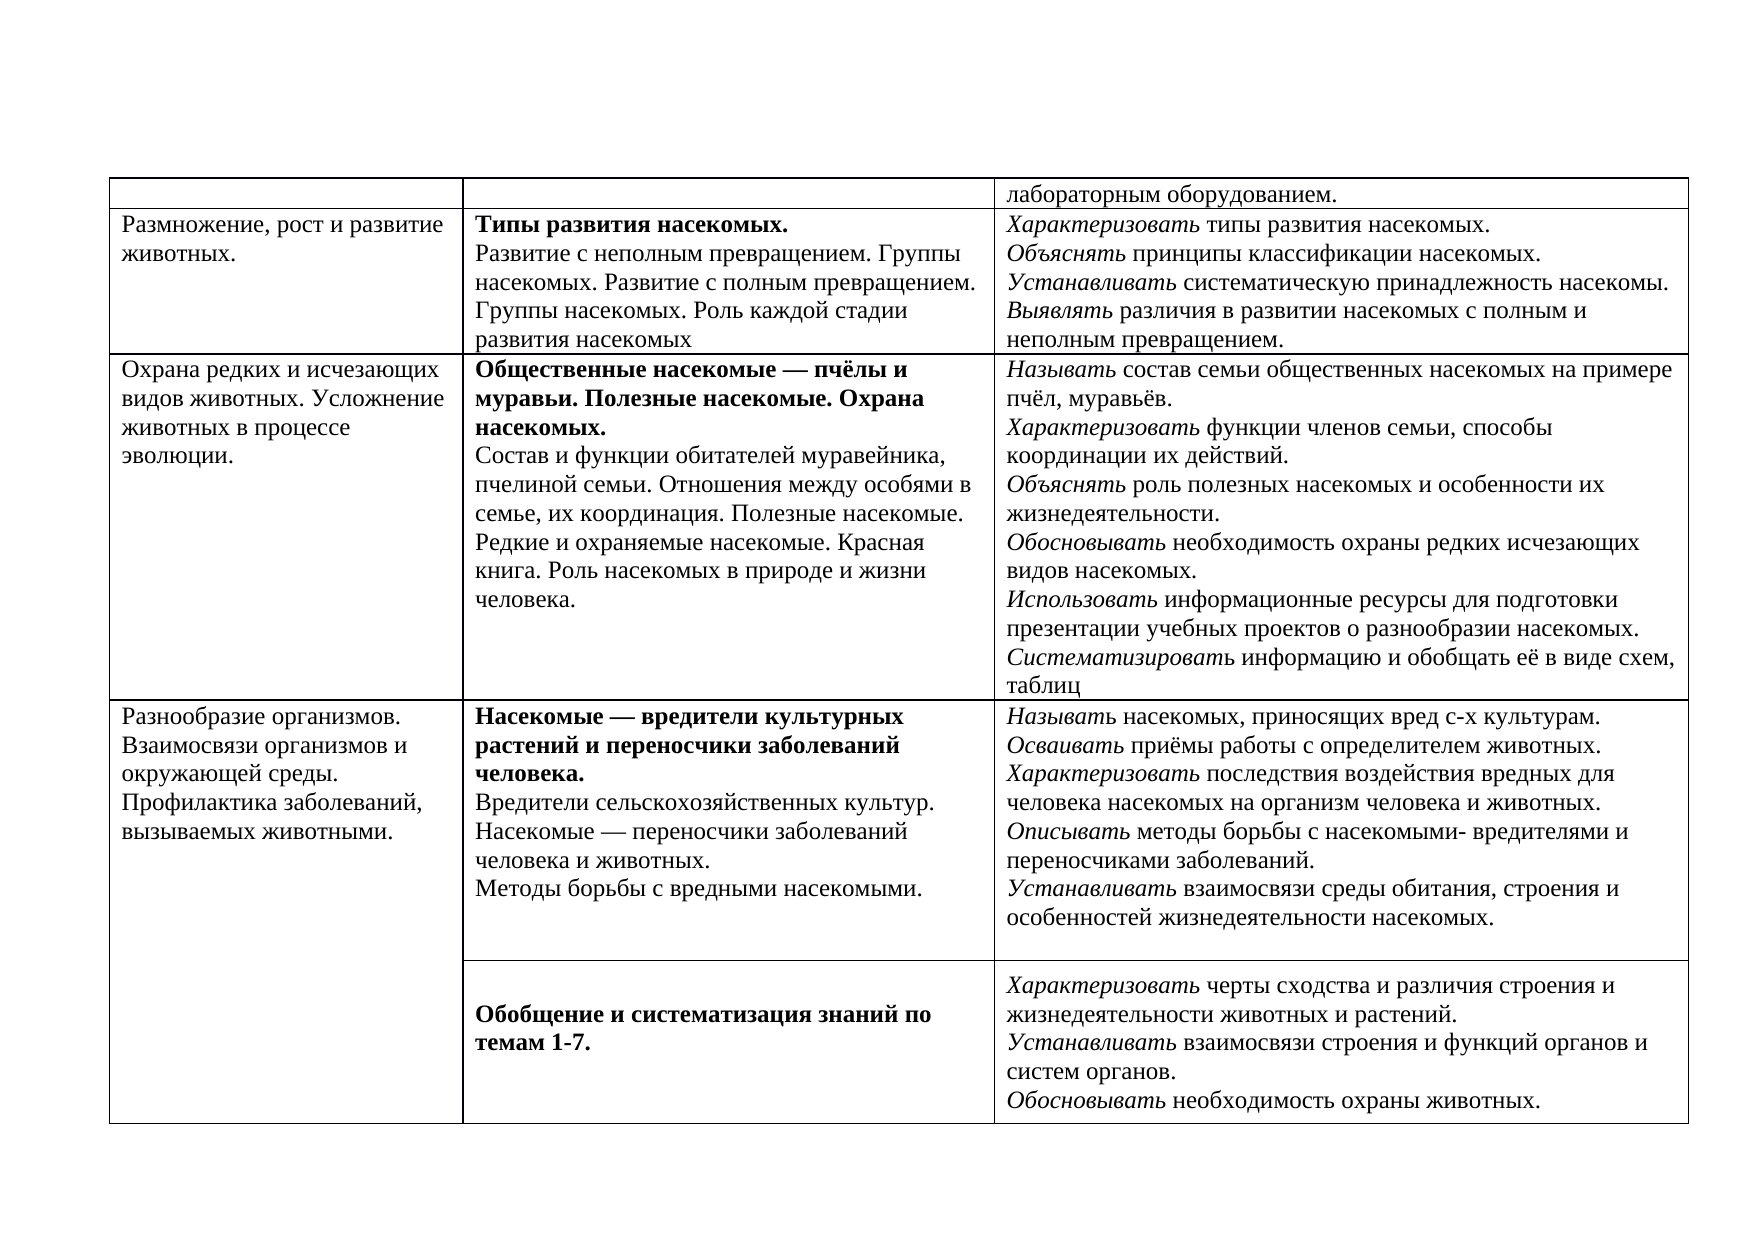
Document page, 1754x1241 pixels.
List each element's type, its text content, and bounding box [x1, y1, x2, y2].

table_cell Размножение, рост и развитие животных. [110, 209, 462, 353]
table_cell Разнообразие организмов. Взаимосвязи организмов и окружающей среды. Профилактика заболеваний, вызываемых животными. [110, 701, 462, 1122]
table_cell Насекомые — вредители культурных растений и переносчики заболеваний человека. Вредители сельскохозяйственных культур. Насекомые — переносчики заболеваний человека и животных. Методы борьбы с вредными насекомыми. [464, 701, 994, 960]
table_cell Характеризовать типы развития насекомых. Объяснять принципы классификации насекомых. Устанавливать систематическую принадлежность насекомы. Выявлять различия в развитии насекомых с полным и неполным превращением. [995, 209, 1688, 353]
table_cell Охрана редких и исчезающих видов животных. Усложнение животных в процессе эволюции. [110, 355, 462, 699]
table_cell Называть состав семьи общественных насекомых на примере пчёл, муравьёв. Характеризовать функции членов семьи, способы координации их действий. Объяснять роль полезных насекомых и особенности их жизнедеятельности. Обосновывать необходимость охраны редких исчезающих видов насекомых. Использовать информационные ресурсы для подготовки презентации учебных проектов о разнообразии насекомых. Систематизировать информацию и обобщать её в виде схем, таблиц [995, 355, 1688, 699]
table_cell Типы развития насекомых. Развитие с неполным превращением. Группы насекомых. Развитие с полным превращением. Группы насекомых. Роль каждой стадии развития насекомых [464, 209, 994, 353]
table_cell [464, 179, 994, 207]
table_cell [995, 961, 1688, 1122]
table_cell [995, 179, 1688, 207]
table_cell Называть насекомых, приносящих вред с-х культурам. Осваивать приёмы работы с определителем животных. Характеризовать последствия воздействия вредных для человека насекомых на организм человека и животных. Описывать методы борьбы с насекомыми- вредителями и переносчиками заболеваний. Устанавливать взаимосвязи среды обитания, строения и особенностей жизнедеятельности насекомых. [995, 701, 1688, 960]
table_cell Общественные насекомые — пчёлы и муравьи. Полезные насекомые. Охрана насекомых. Состав и функции обитателей муравейника, пчелиной семьи. Отношения между особями в семье, их координация. Полезные насекомые. Редкие и охраняемые насекомые. Красная книга. Роль насекомых в природе и жизни человека. [464, 355, 994, 699]
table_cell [464, 961, 994, 1122]
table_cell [110, 179, 462, 207]
